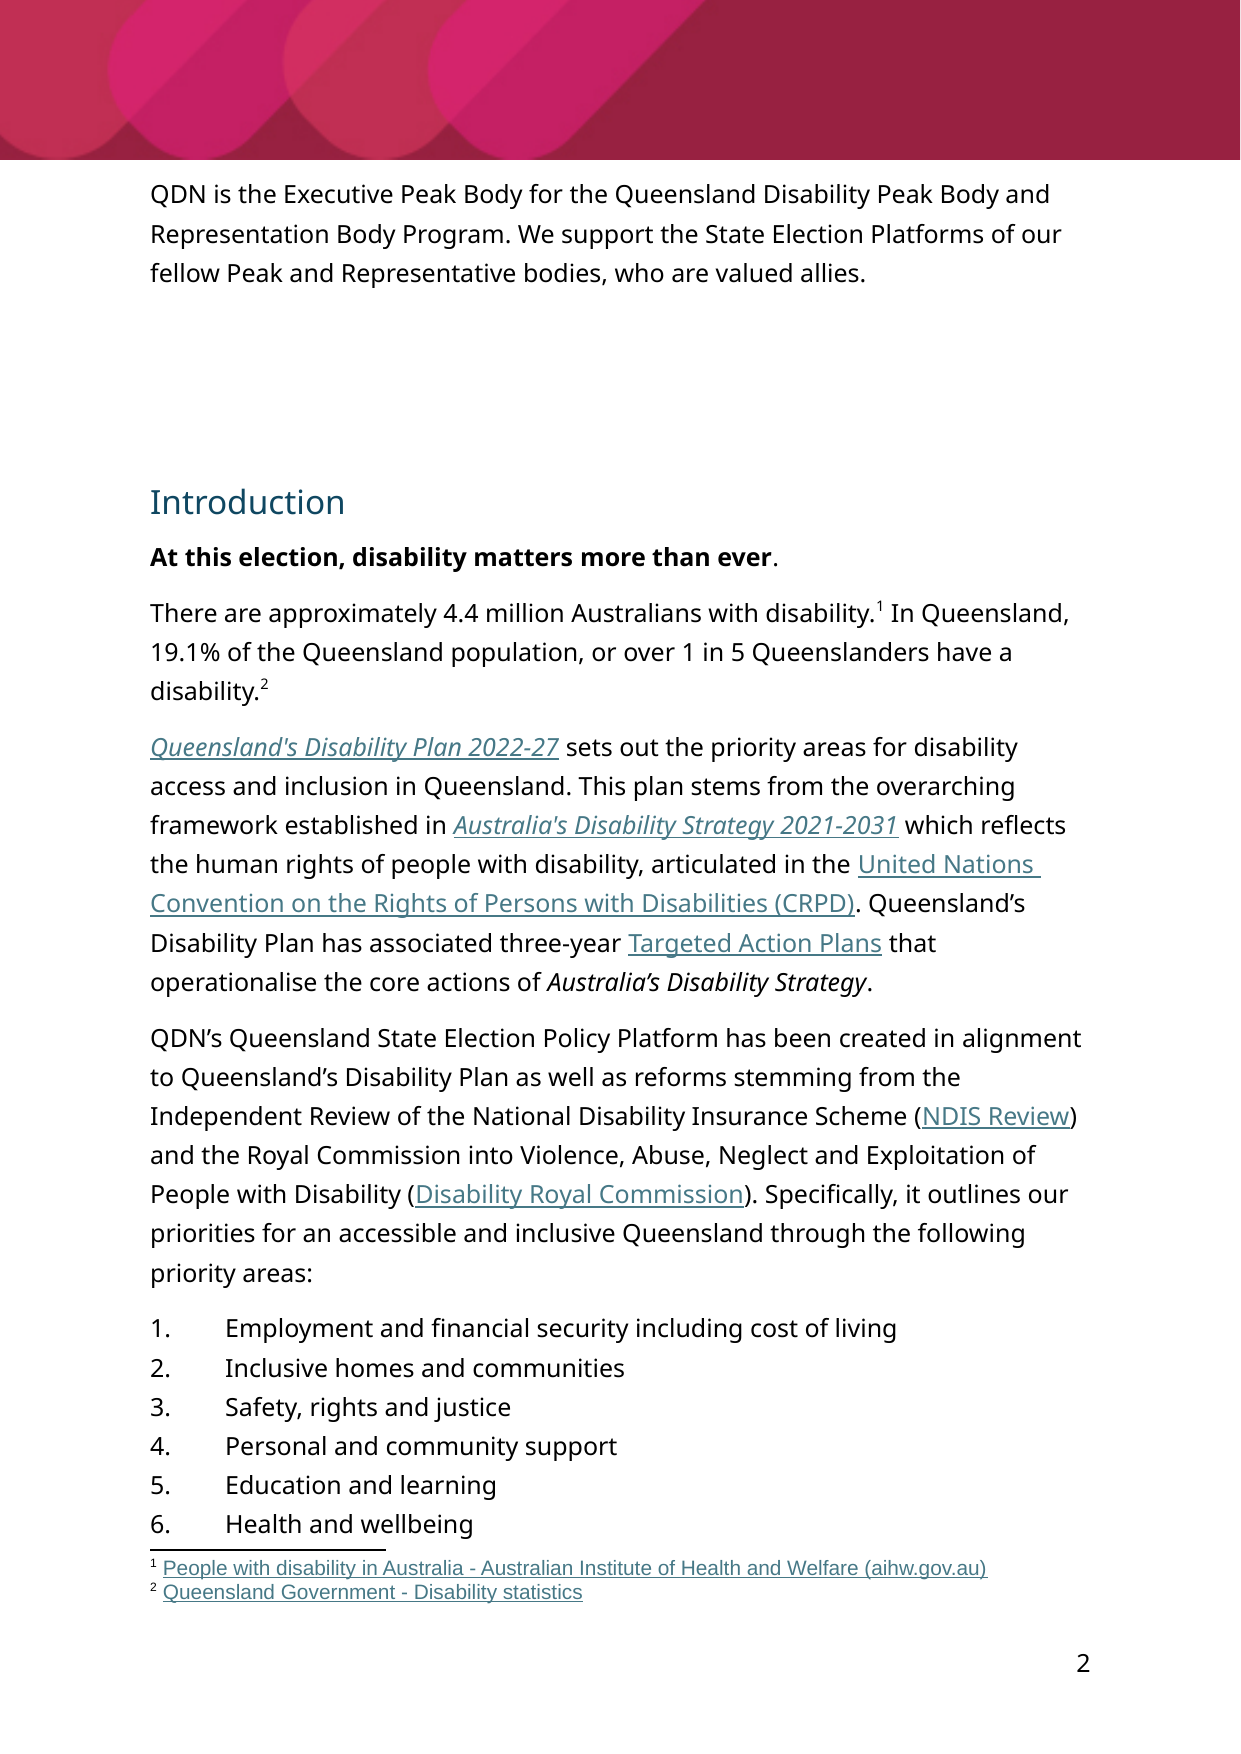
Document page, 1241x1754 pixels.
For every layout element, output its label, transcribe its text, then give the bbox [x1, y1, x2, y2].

list Education and learning [150, 1468, 1090, 1502]
list Personal and community support [150, 1428, 1090, 1463]
picture [0, 0, 1241, 160]
subtitle Introduction [150, 479, 1090, 524]
list Health and wellbeing [150, 1507, 1090, 1541]
text QDN is the Executive Peak Body for the Queensland Disability Peak Body and Representation Body Program. We support the State Election Platforms of our fellow Peak and Representative bodies, who are valued allies. [150, 177, 1090, 289]
list Inclusive homes and communities [150, 1350, 1090, 1384]
text At this election, disability matters more than ever. [150, 539, 1090, 573]
list Employment and financial security including cost of living [150, 1311, 1090, 1345]
text Queensland's Disability Plan 2022-27 sets out the priority areas for disability access and inclusion in Queensland. This plan stems from the overarching framework established in Australia's Disability Strategy 2021-2031 which reflects the human rights of people with disability, articulated in the United Nations Convention on the Rights of Persons with Disabilities (CRPD). Queensland’s Disability Plan has associated three-year Targeted Action Plans that operationalise the core actions of Australia’s Disability Strategy. [150, 729, 1090, 998]
text There are approximately 4.4 million Australians with disability. In Queensland, 19.1% of the Queensland population, or over 1 in 5 Queenslanders have a disability. [150, 595, 1090, 708]
list Safety, rights and justice [150, 1389, 1090, 1423]
text QDN’s Queensland State Election Policy Platform has been created in alignment to Queensland’s Disability Plan as well as reforms stemming from the Independent Review of the National Disability Insurance Scheme (NDIS Review) and the Royal Commission into Violence, Abuse, Neglect and Exploitation of People with Disability (Disability Royal Commission). Specifically, it outlines our priorities for an accessible and inclusive Queensland through the following priority areas: [150, 1020, 1090, 1289]
